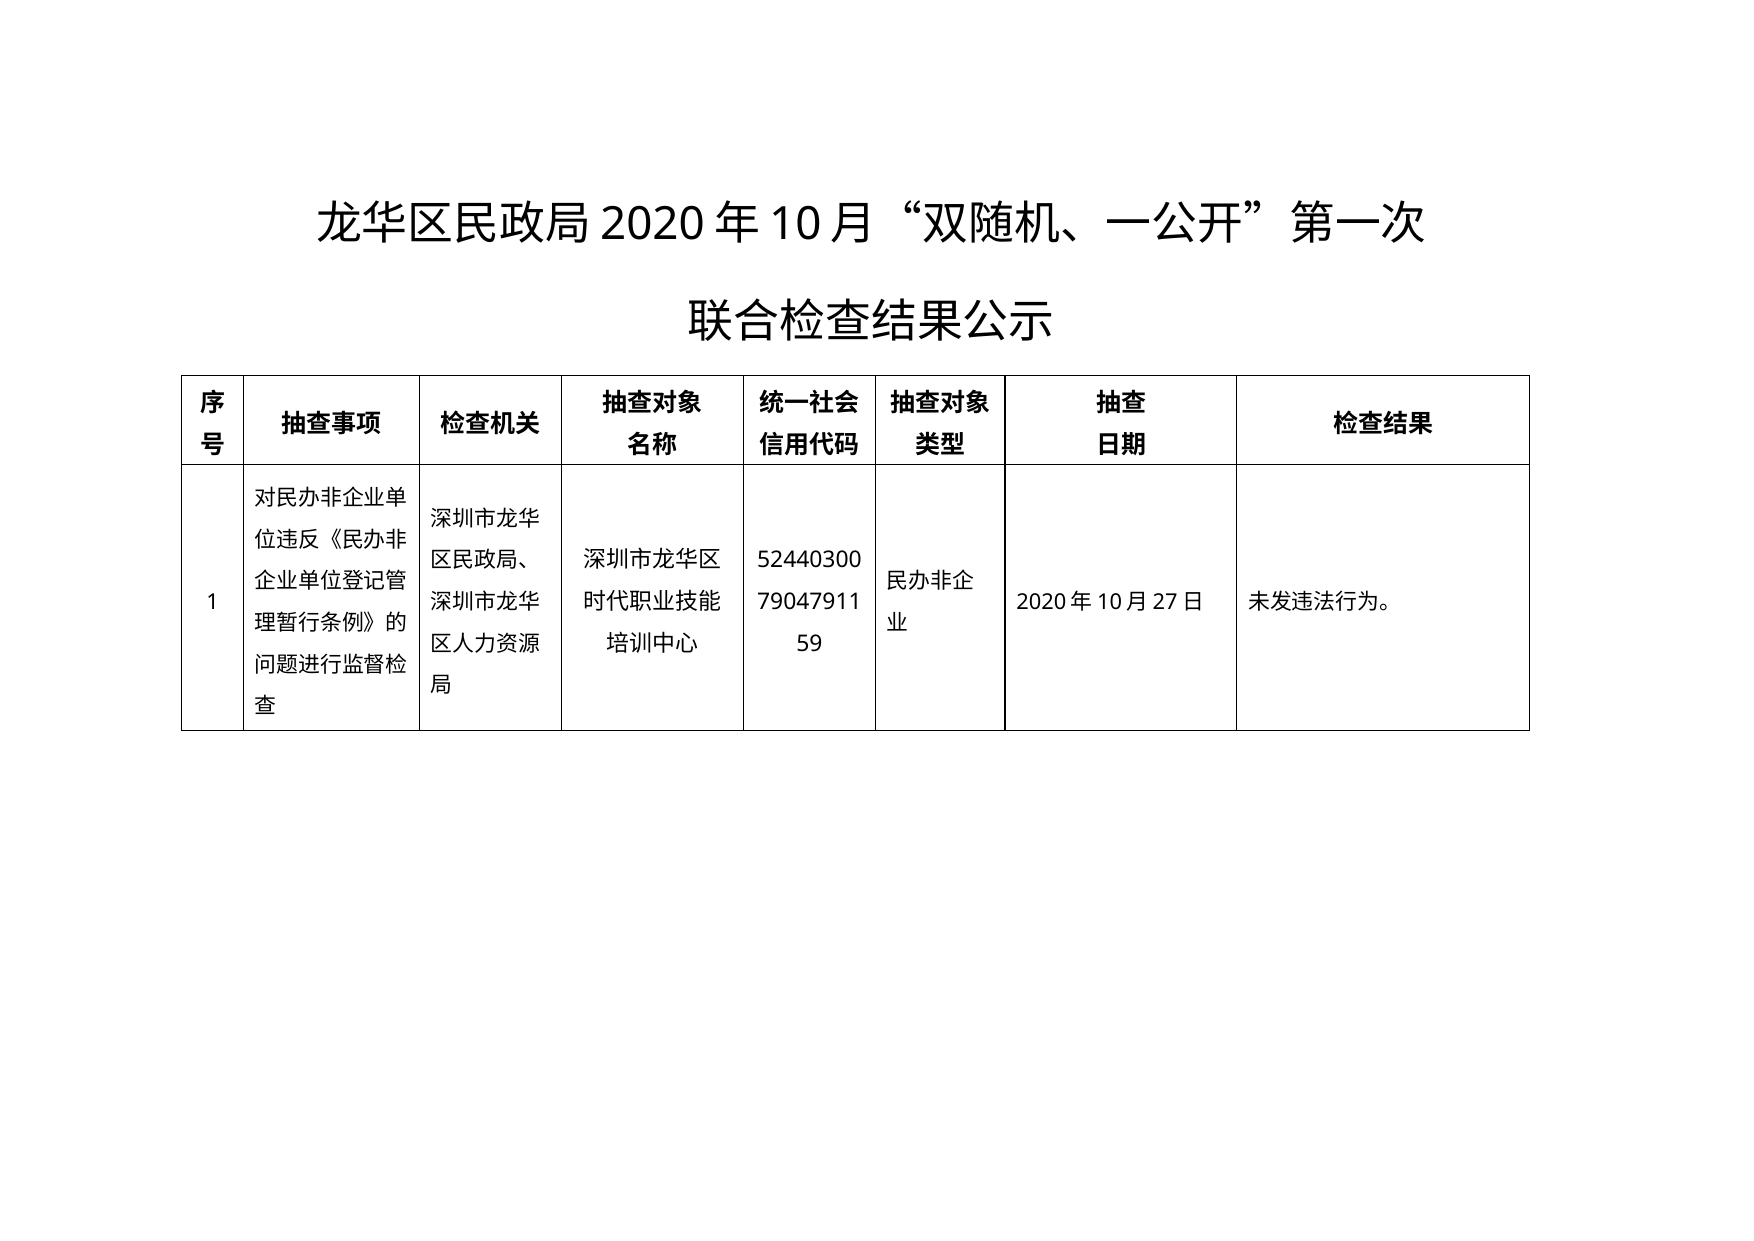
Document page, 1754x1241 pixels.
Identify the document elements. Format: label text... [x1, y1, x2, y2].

table_cell 民办非企业 [876, 465, 1004, 729]
table_cell 524403007904791159 [744, 465, 875, 729]
text 联合检查结果公示 [207, 268, 1535, 366]
table_header 抽查 日期 [1006, 376, 1236, 464]
text 龙华区民政局2020年10月“双随机、一公开”第一次 [207, 171, 1535, 268]
table_cell 对民办非企业单位违反《民办非企业单位登记管理暂行条例》的问题进行监督检查 [244, 465, 419, 729]
table_header 检查机关 [420, 376, 561, 464]
table_header 抽查事项 [244, 376, 419, 464]
table_cell 深圳市龙华区民政局、深圳市龙华区人力资源局 [420, 465, 561, 729]
table_cell 未发违法行为。 [1237, 465, 1529, 729]
table_cell 2020年10月27日 [1006, 465, 1236, 729]
table_header 检查结果 [1237, 376, 1529, 464]
table_cell 1 [182, 465, 243, 729]
table_header 统一社会信用代码 [744, 376, 875, 464]
table_header 抽查对象类型 [876, 376, 1004, 464]
table_header 抽查对象 名称 [562, 376, 743, 464]
table_header 序号 [182, 376, 243, 464]
table_cell 深圳市龙华区时代职业技能培训中心 [562, 465, 743, 729]
